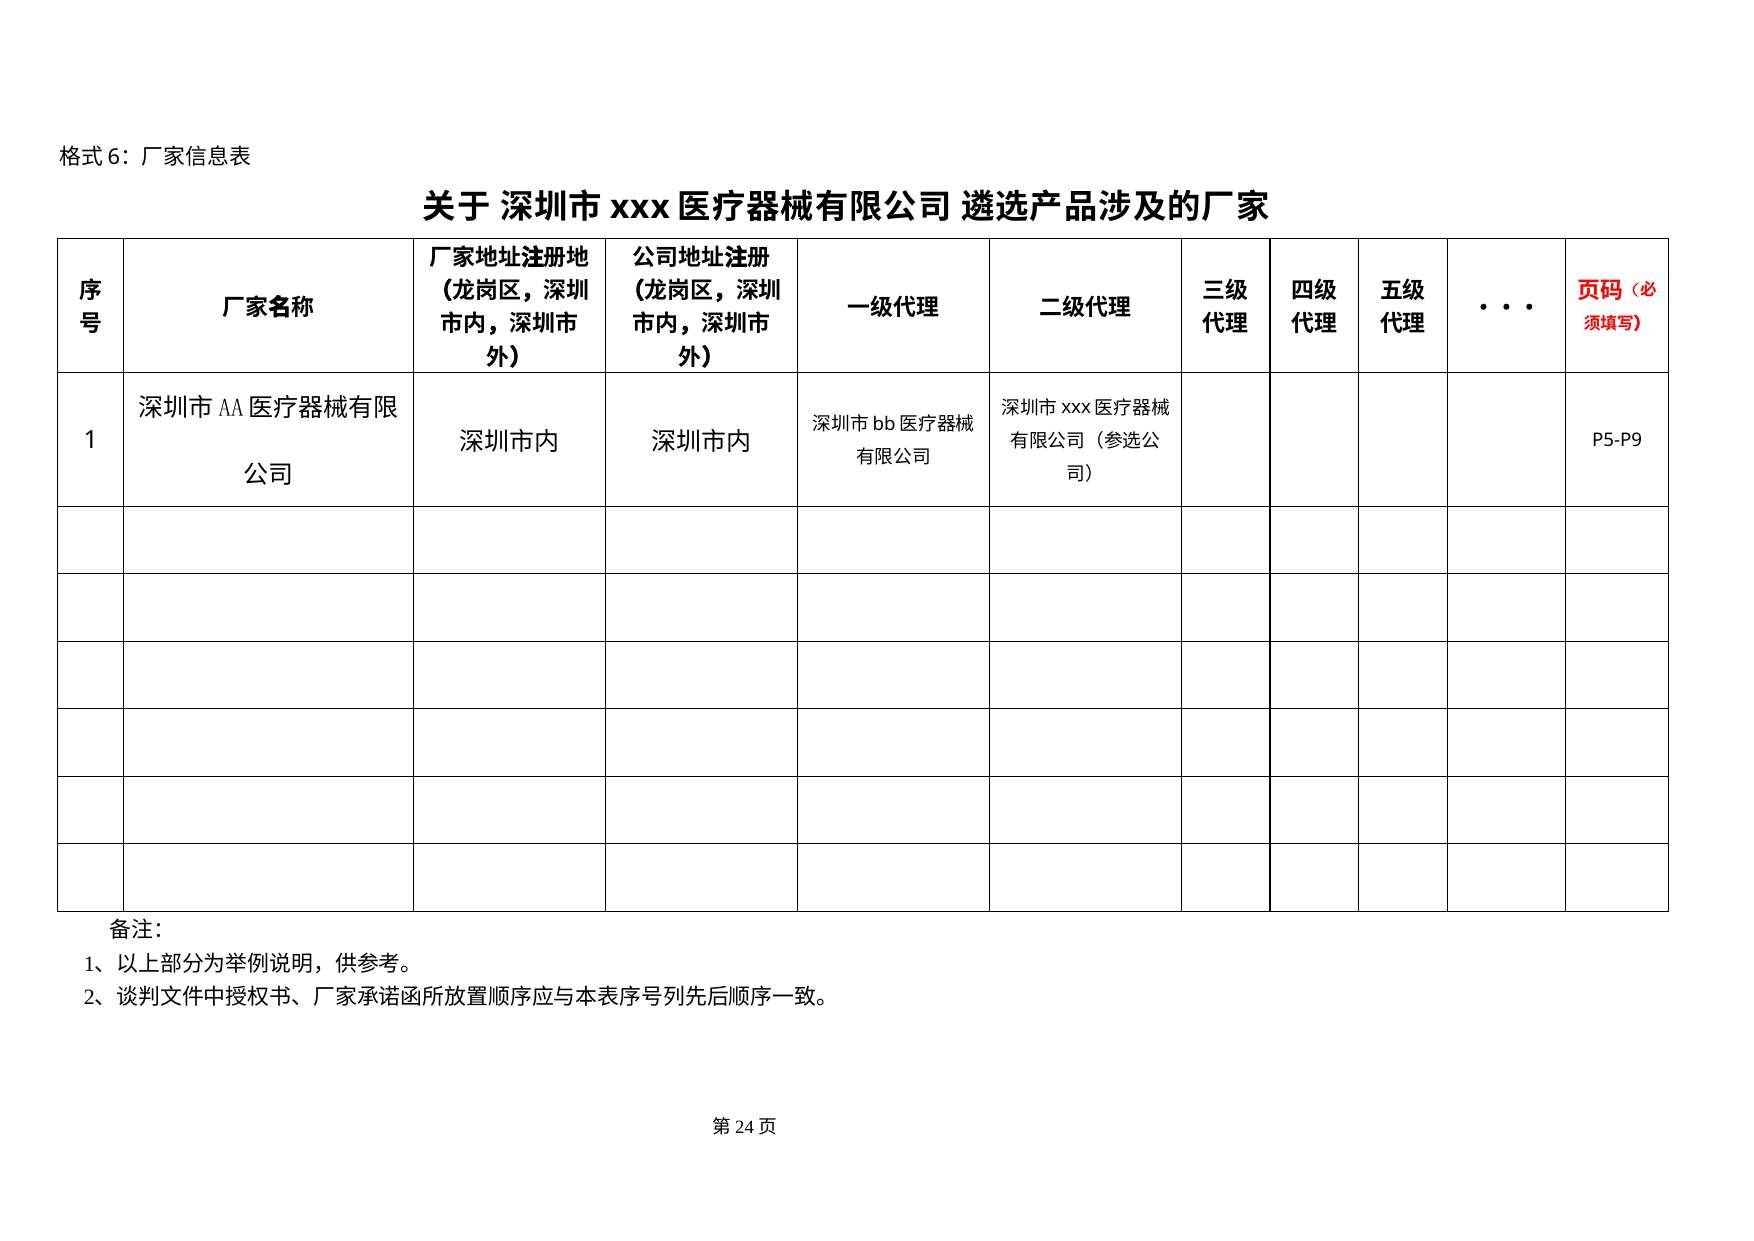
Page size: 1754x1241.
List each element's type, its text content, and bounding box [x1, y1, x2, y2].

text 1、以上部分为举例说明，供参考。 [33, 945, 1665, 978]
table_cell [414, 844, 605, 911]
table_cell [1359, 373, 1447, 506]
table_cell [990, 709, 1181, 776]
table_header 二级代理 [990, 239, 1181, 372]
table_header 页码（必须填写） [1566, 239, 1668, 372]
table_cell [124, 844, 413, 911]
table_cell [606, 642, 797, 708]
text 备注： [59, 912, 1665, 945]
table_cell [1182, 507, 1269, 573]
table_cell [414, 777, 605, 843]
table_cell [124, 642, 413, 708]
table_cell [1448, 507, 1565, 573]
table_header 三级代理 [1182, 239, 1269, 372]
table_cell 深圳市bb医疗器械有限公司 [798, 373, 989, 506]
table_cell [1359, 574, 1447, 641]
table_cell [1448, 574, 1565, 641]
table_cell [1448, 642, 1565, 708]
table_cell 深圳市AA医疗器械有限公司 [124, 373, 413, 506]
table_header 一级代理 [798, 239, 989, 372]
table_cell [124, 507, 413, 573]
table_cell [990, 574, 1181, 641]
table_cell [1271, 574, 1358, 641]
table_cell [58, 507, 123, 573]
table_cell [414, 507, 605, 573]
table_cell [58, 642, 123, 708]
table_cell [606, 574, 797, 641]
text 2、谈判文件中授权书、厂家承诺函所放置顺序应与本表序号列先后顺序一致。 [33, 978, 1665, 1011]
table_cell [1271, 642, 1358, 708]
table_cell [124, 777, 413, 843]
table_cell [798, 777, 989, 843]
table_cell [58, 574, 123, 641]
table_cell P5-P9 [1566, 373, 1668, 506]
table_cell [1182, 844, 1269, 911]
table_cell [1359, 507, 1447, 573]
table_cell [990, 642, 1181, 708]
table_cell [58, 709, 123, 776]
table_cell [606, 844, 797, 911]
table_cell 深圳市xxx医疗器械有限公司（参选公司） [990, 373, 1181, 506]
table_header 厂家名称 [124, 239, 413, 372]
table_cell [1566, 642, 1668, 708]
table_header 厂家地址注册地（龙岗区，深圳市内，深圳市外） [414, 239, 605, 372]
table_cell [606, 507, 797, 573]
text 关于 深圳市xxx医疗器械有限公司 遴选产品涉及的厂家 [0, 171, 1665, 238]
table_cell [1448, 777, 1565, 843]
table_cell [1566, 574, 1668, 641]
table_cell [1271, 507, 1358, 573]
table_cell [1566, 709, 1668, 776]
table_cell [1182, 642, 1269, 708]
table_cell 1 [58, 373, 123, 506]
table_cell [1271, 373, 1358, 506]
table_cell [58, 777, 123, 843]
table_cell [414, 574, 605, 641]
table_cell [606, 777, 797, 843]
table_cell [1182, 373, 1269, 506]
table_cell [798, 507, 989, 573]
table_header 四级代理 [1271, 239, 1358, 372]
table_cell 深圳市内 [414, 373, 605, 506]
table_cell [414, 709, 605, 776]
table_cell [1359, 844, 1447, 911]
table_cell [1566, 777, 1668, 843]
table_cell [1359, 642, 1447, 708]
table_cell [1182, 709, 1269, 776]
table_header 五级代理 [1359, 239, 1447, 372]
table_cell [1271, 844, 1358, 911]
table_cell 深圳市内 [606, 373, 797, 506]
table_cell [1359, 777, 1447, 843]
table_cell [58, 844, 123, 911]
table_cell [1448, 844, 1565, 911]
table_cell [1448, 709, 1565, 776]
table_cell [798, 642, 989, 708]
table_cell [990, 844, 1181, 911]
table_cell [1566, 844, 1668, 911]
table_cell [124, 574, 413, 641]
table_cell [1182, 777, 1269, 843]
table_cell [798, 574, 989, 641]
table_cell [414, 642, 605, 708]
table_cell [990, 507, 1181, 573]
table_header 序号 [58, 239, 123, 372]
table_cell [1359, 709, 1447, 776]
table_cell [1566, 507, 1668, 573]
table_cell [990, 777, 1181, 843]
table_header ··· [1448, 239, 1565, 372]
table_cell [1448, 373, 1565, 506]
table_cell [124, 709, 413, 776]
text 格式6：厂家信息表 [59, 138, 1665, 171]
table_cell [1271, 709, 1358, 776]
table_cell [798, 709, 989, 776]
table_cell [798, 844, 989, 911]
table_cell [606, 709, 797, 776]
table_cell [1271, 777, 1358, 843]
table_cell [1182, 574, 1269, 641]
table_header 公司地址注册（龙岗区，深圳市内，深圳市外） [606, 239, 797, 372]
